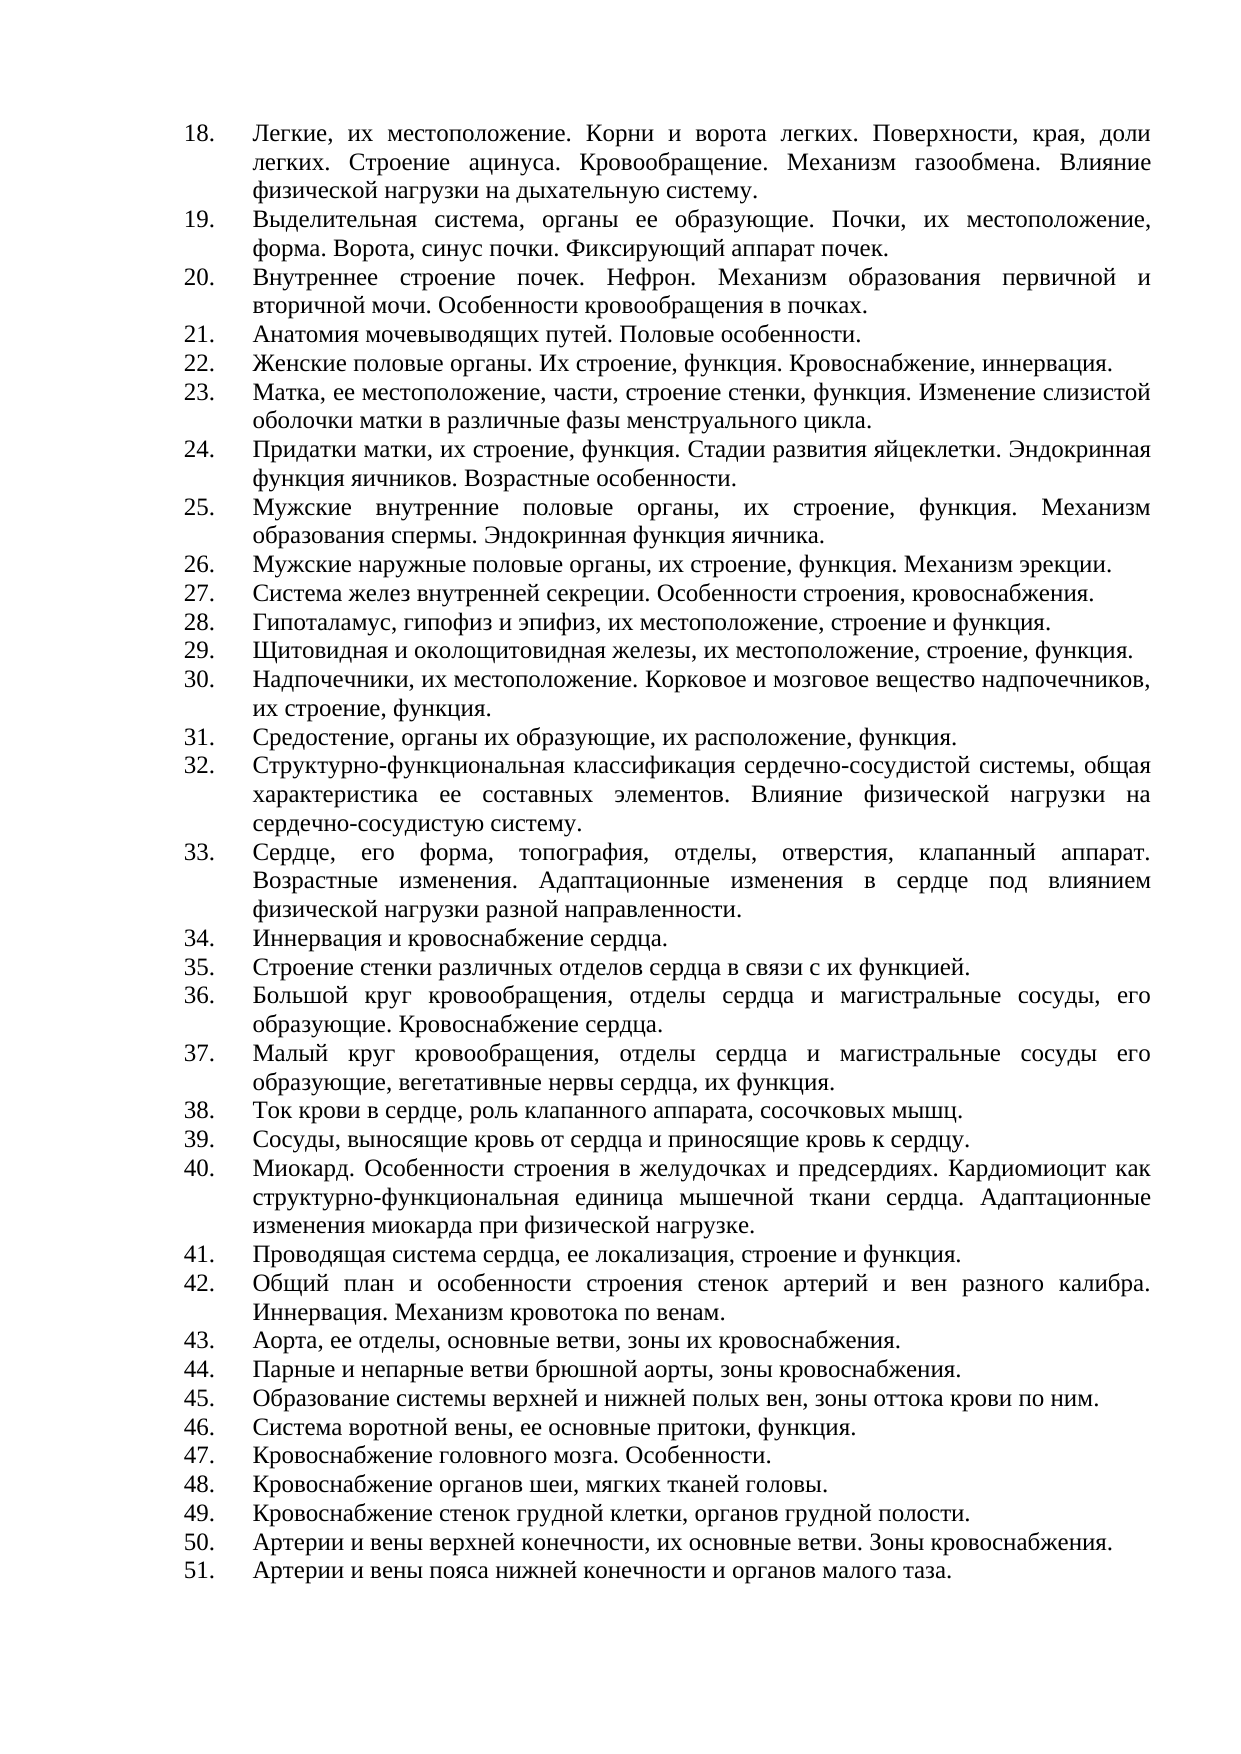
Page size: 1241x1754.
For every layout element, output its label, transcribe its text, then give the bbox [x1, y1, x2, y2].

list Артерии и вены пояса нижней конечности и органов малого таза. [215, 1556, 1152, 1584]
list Внутреннее строение почек. Нефрон. Механизм образования первичной и вторичной мочи. Особенности кровообращения в почках. [215, 262, 1152, 319]
list Кровоснабжение головного мозга. Особенности. [215, 1441, 1152, 1469]
list Женские половые органы. Их строение, функция. Кровоснабжение, иннервация. [215, 348, 1152, 377]
list Выделительная система, органы ее образующие. Почки, их местоположение, форма. Ворота, синус почки. Фиксирующий аппарат почек. [215, 204, 1152, 262]
list Сосуды, выносящие кровь от сердца и приносящие кровь к сердцу. [215, 1124, 1152, 1153]
list Сердце, его форма, топография, отделы, отверстия, клапанный аппарат. Возрастные изменения. Адаптационные изменения в сердце под влиянием физической нагрузки разной направленности. [215, 837, 1152, 923]
list Придатки матки, их строение, функция. Стадии развития яйцеклетки. Эндокринная функция яичников. Возрастные особенности. [215, 434, 1152, 492]
list Артерии и вены верхней конечности, их основные ветви. Зоны кровоснабжения. [215, 1527, 1152, 1556]
list Большой круг кровообращения, отделы сердца и магистральные сосуды, его образующие. Кровоснабжение сердца. [215, 981, 1152, 1038]
list Общий план и особенности строения стенок артерий и вен разного калибра. Иннервация. Механизм кровотока по венам. [215, 1268, 1152, 1326]
list Легкие, их местоположение. Корни и ворота легких. Поверхности, края, доли легких. Строение ацинуса. Кровообращение. Механизм газообмена. Влияние физической нагрузки на дыхательную систему. [215, 118, 1152, 204]
list Парные и непарные ветви брюшной аорты, зоны кровоснабжения. [215, 1354, 1152, 1383]
list Образование системы верхней и нижней полых вен, зоны оттока крови по ним. [215, 1383, 1152, 1412]
list Анатомия мочевыводящих путей. Половые особенности. [215, 319, 1152, 348]
list Гипоталамус, гипофиз и эпифиз, их местоположение, строение и функция. [215, 607, 1152, 636]
list Аорта, ее отделы, основные ветви, зоны их кровоснабжения. [215, 1326, 1152, 1354]
list Система желез внутренней секреции. Особенности строения, кровоснабжения. [215, 578, 1152, 607]
list Иннервация и кровоснабжение сердца. [215, 923, 1152, 952]
list Ток крови в сердце, роль клапанного аппарата, сосочковых мышц. [215, 1096, 1152, 1124]
list Проводящая система сердца, ее локализация, строение и функция. [215, 1239, 1152, 1268]
list Миокард. Особенности строения в желудочках и предсердиях. Кардиомиоцит как структурно-функциональная единица мышечной ткани сердца. Адаптационные изменения миокарда при физической нагрузке. [215, 1153, 1152, 1239]
list Строение стенки различных отделов сердца в связи с их функцией. [215, 952, 1152, 981]
list Структурно-функциональная классификация сердечно-сосудистой системы, общая характеристика ее составных элементов. Влияние физической нагрузки на сердечно-сосудистую систему. [215, 751, 1152, 837]
list Щитовидная и околощитовидная железы, их местоположение, строение, функция. [215, 636, 1152, 664]
list Средостение, органы их образующие, их расположение, функция. [215, 722, 1152, 751]
list Кровоснабжение органов шеи, мягких тканей головы. [215, 1469, 1152, 1498]
list Малый круг кровообращения, отделы сердца и магистральные сосуды его образующие, вегетативные нервы сердца, их функция. [215, 1038, 1152, 1096]
list Система воротной вены, ее основные притоки, функция. [215, 1412, 1152, 1441]
list Мужские внутренние половые органы, их строение, функция. Механизм образования спермы. Эндокринная функция яичника. [215, 492, 1152, 549]
list Кровоснабжение стенок грудной клетки, органов грудной полости. [215, 1498, 1152, 1527]
list Матка, ее местоположение, части, строение стенки, функция. Изменение слизистой оболочки матки в различные фазы менструального цикла. [215, 377, 1152, 434]
list Надпочечники, их местоположение. Корковое и мозговое вещество надпочечников, их строение, функция. [215, 664, 1152, 722]
list Мужские наружные половые органы, их строение, функция. Механизм эрекции. [215, 549, 1152, 578]
